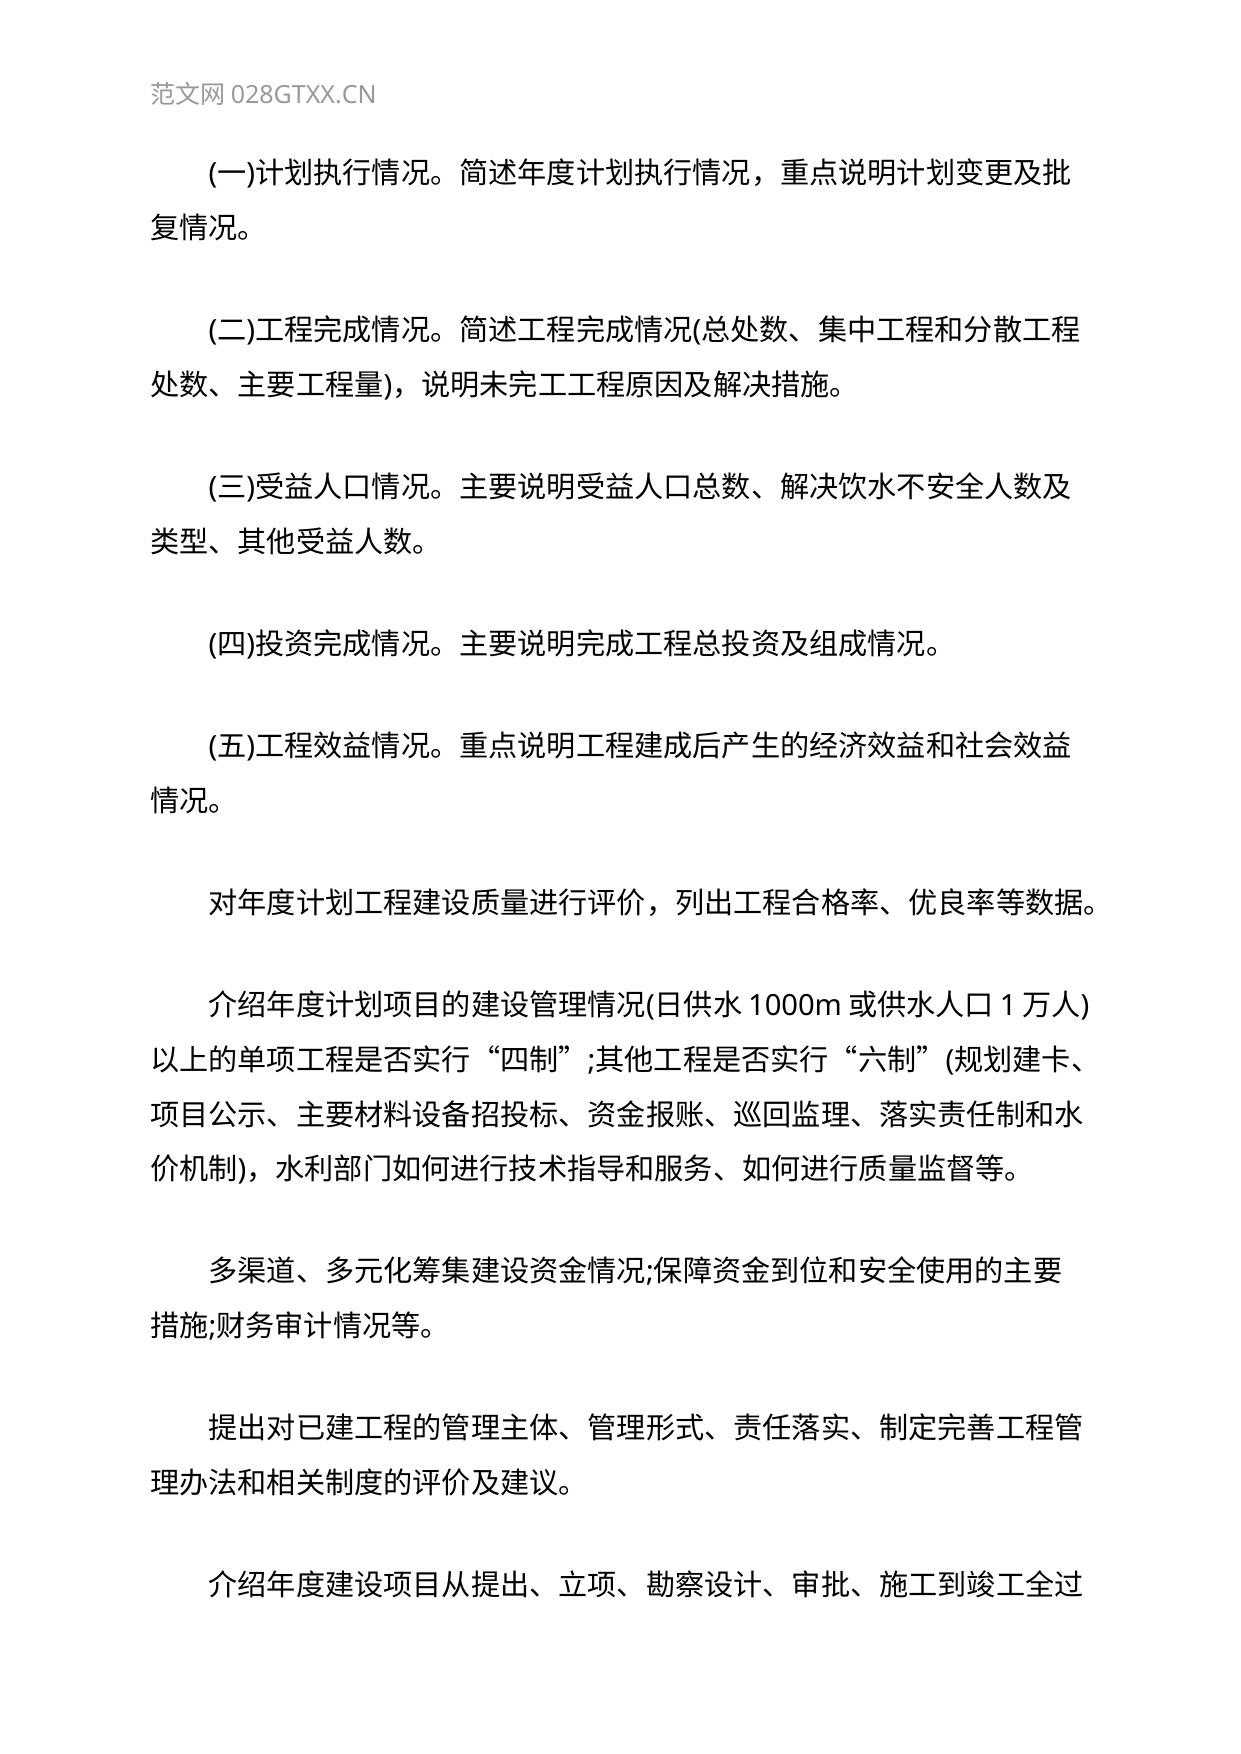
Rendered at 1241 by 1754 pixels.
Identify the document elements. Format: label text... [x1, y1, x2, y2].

text (四)投资完成情况。主要说明完成工程总投资及组成情况。 [150, 621, 1090, 663]
text (五)工程效益情况。重点说明工程建成后产生的经济效益和社会效益情况。 [150, 722, 1090, 820]
text 多渠道、多元化筹集建设资金情况;保障资金到位和安全使用的主要措施;财务审计情况等。 [150, 1248, 1090, 1345]
text 提出对已建工程的管理主体、管理形式、责任落实、制定完善工程管理办法和相关制度的评价及建议。 [150, 1405, 1090, 1502]
text (二)工程完成情况。简述工程完成情况(总处数、集中工程和分散工程处数、主要工程量)，说明未完工工程原因及解决措施。 [150, 307, 1090, 404]
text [150, 1562, 1090, 1604]
text 对年度计划工程建设质量进行评价，列出工程合格率、优良率等数据。 [150, 879, 1090, 922]
text (三)受益人口情况。主要说明受益人口总数、解决饮水不安全人数及类型、其他受益人数。 [150, 464, 1090, 561]
text 介绍年度计划项目的建设管理情况(日供水1000m或供水人口1万人)以上的单项工程是否实行“四制”;其他工程是否实行“六制”(规划建卡、项目公示、主要材料设备招投标、资金报账、巡回监理、落实责任制和水价机制)，水利部门如何进行技术指导和服务、如何进行质量监督等。 [150, 981, 1090, 1188]
text (一)计划执行情况。简述年度计划执行情况，重点说明计划变更及批复情况。 [150, 150, 1090, 247]
